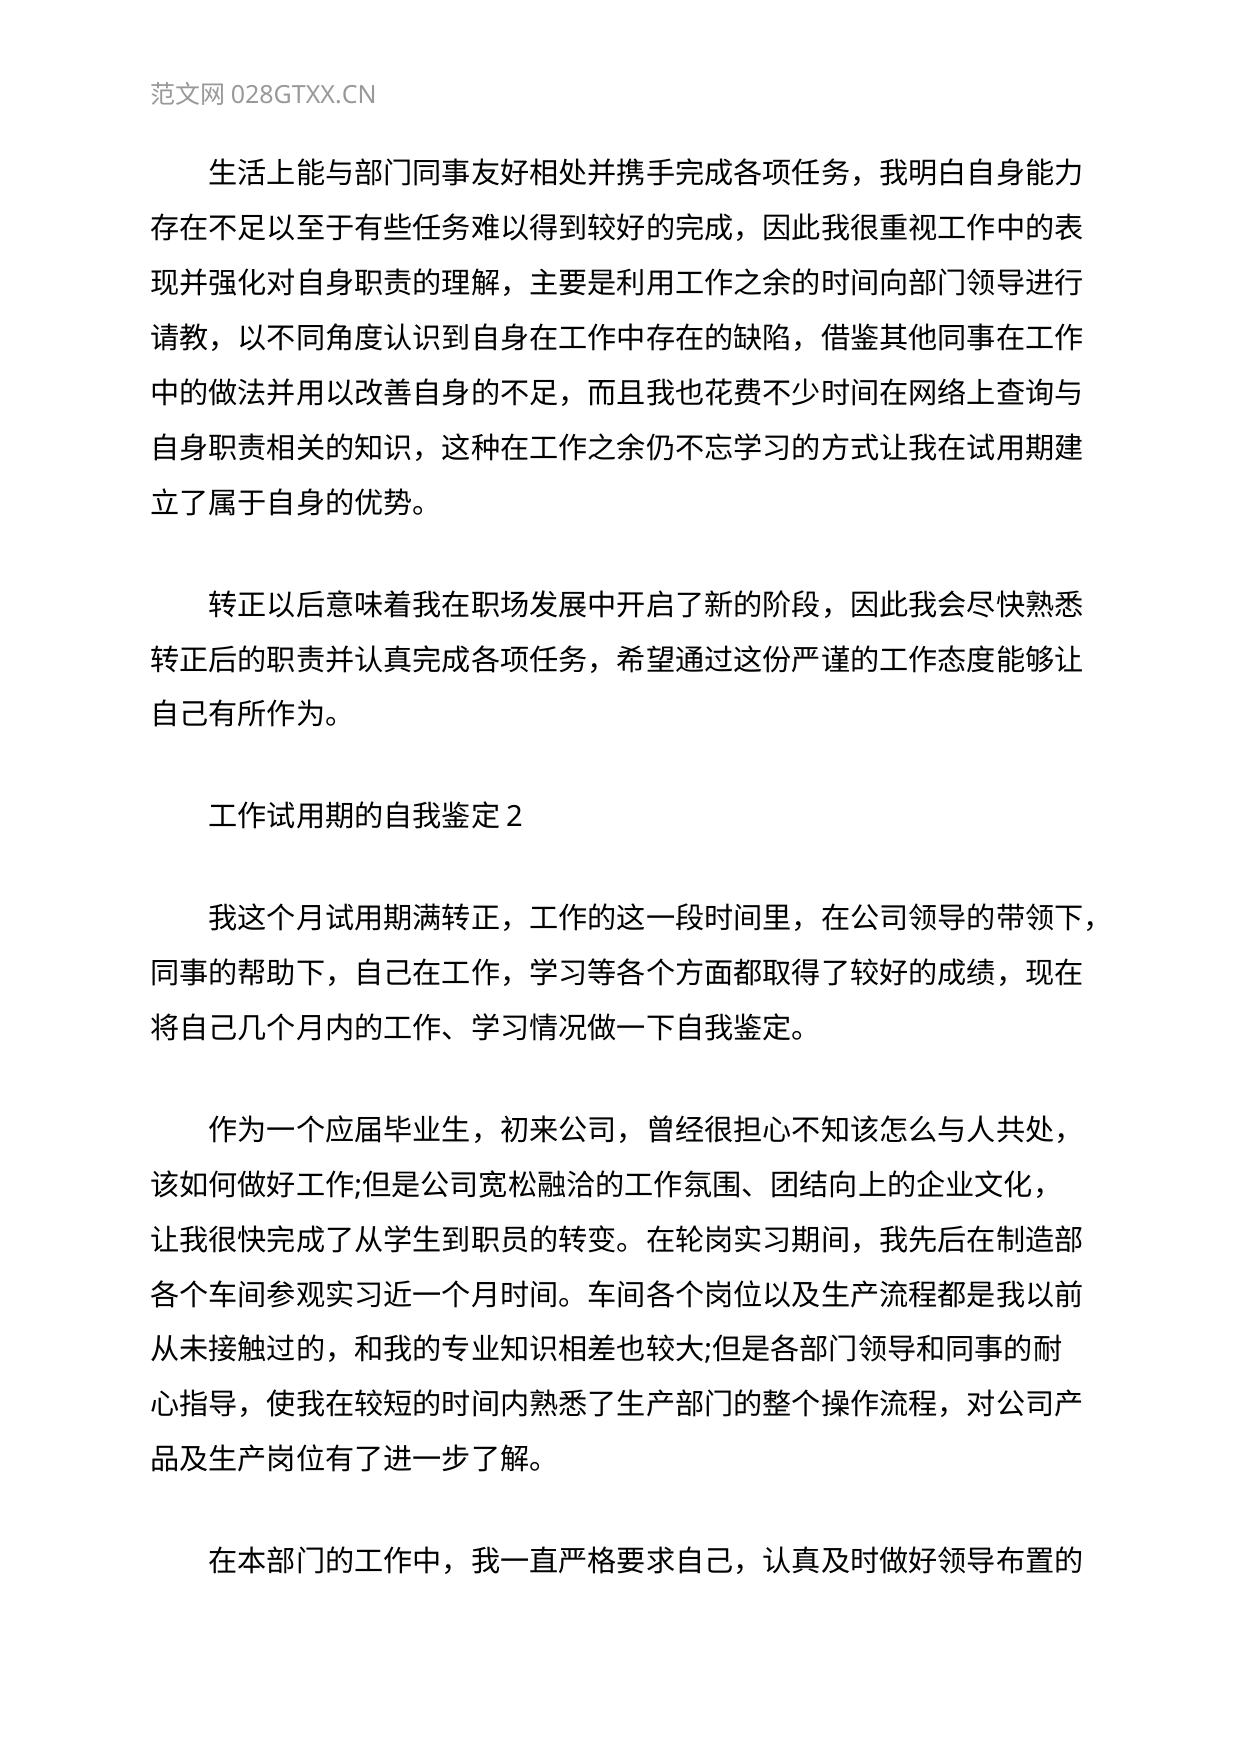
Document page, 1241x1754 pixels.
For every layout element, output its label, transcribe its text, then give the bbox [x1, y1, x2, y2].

text 生活上能与部门同事友好相处并携手完成各项任务，我明白自身能力存在不足以至于有些任务难以得到较好的完成，因此我很重视工作中的表现并强化对自身职责的理解，主要是利用工作之余的时间向部门领导进行请教，以不同角度认识到自身在工作中存在的缺陷，借鉴其他同事在工作中的做法并用以改善自身的不足，而且我也花费不少时间在网络上查询与自身职责相关的知识，这种在工作之余仍不忘学习的方式让我在试用期建立了属于自身的优势。 [150, 150, 1090, 522]
text 我这个月试用期满转正，工作的这一段时间里，在公司领导的带领下，同事的帮助下，自己在工作，学习等各个方面都取得了较好的成绩，现在将自己几个月内的工作、学习情况做一下自我鉴定。 [150, 895, 1090, 1047]
text 工作试用期的自我鉴定2 [150, 793, 1090, 835]
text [150, 1538, 1090, 1580]
text 作为一个应届毕业生，初来公司，曾经很担心不知该怎么与人共处，该如何做好工作;但是公司宽松融洽的工作氛围、团结向上的企业文化，让我很快完成了从学生到职员的转变。在轮岗实习期间，我先后在制造部各个车间参观实习近一个月时间。车间各个岗位以及生产流程都是我以前从未接触过的，和我的专业知识相差也较大;但是各部门领导和同事的耐心指导，使我在较短的时间内熟悉了生产部门的整个操作流程，对公司产品及生产岗位有了进一步了解。 [150, 1106, 1090, 1478]
text 转正以后意味着我在职场发展中开启了新的阶段，因此我会尽快熟悉转正后的职责并认真完成各项任务，希望通过这份严谨的工作态度能够让自己有所作为。 [150, 581, 1090, 733]
